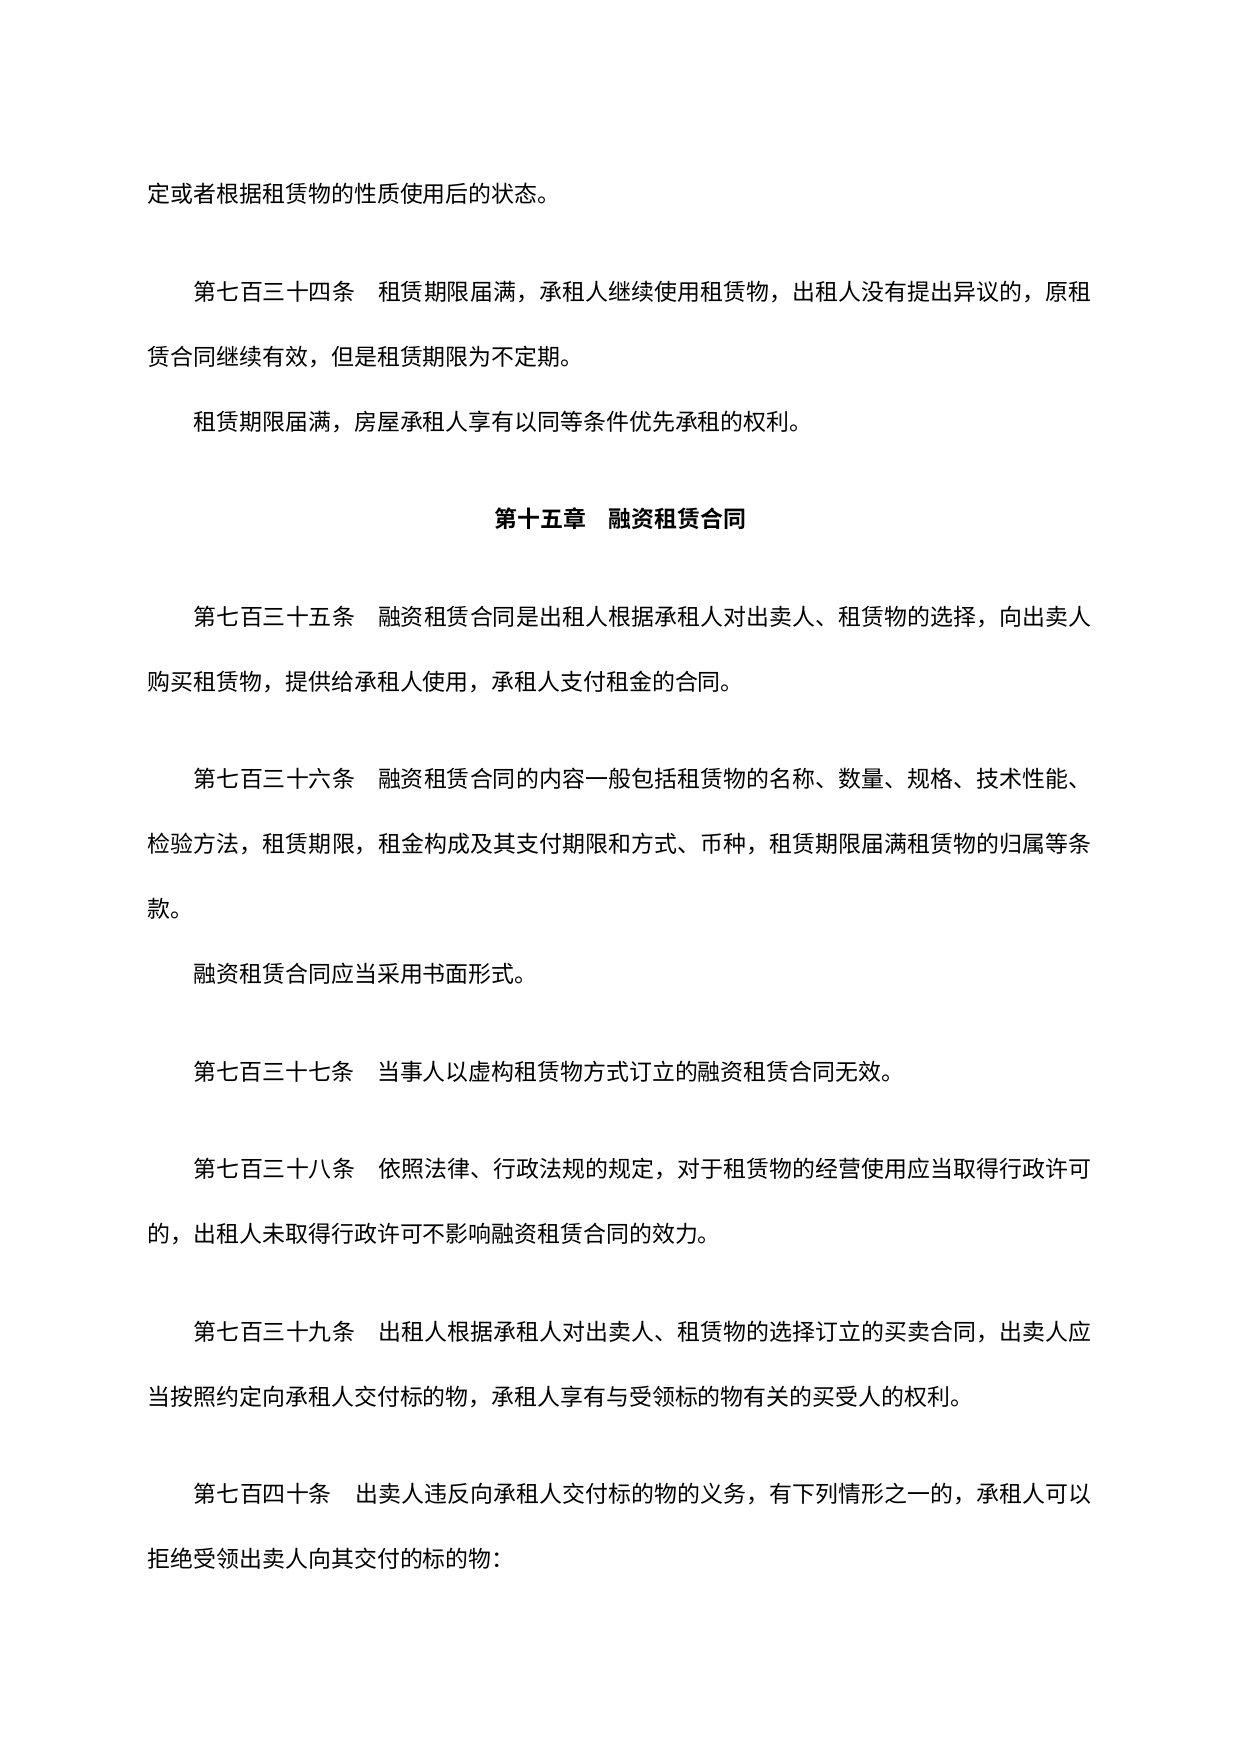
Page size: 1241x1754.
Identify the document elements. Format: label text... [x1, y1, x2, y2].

text 租赁期限届满，房屋承租人享有以同等条件优先承租的权利。 [148, 388, 1092, 453]
text 第七百四十条 出卖人违反向承租人交付标的物的义务，有下列情形之一的，承租人可以拒绝受领出卖人向其交付的标的物： [148, 1461, 1092, 1591]
text 第七百三十五条 融资租赁合同是出租人根据承租人对出卖人、租赁物的选择，向出卖人购买租赁物，提供给承租人使用，承租人支付租金的合同。 [148, 583, 1092, 713]
text 第七百三十七条 当事人以虚构租赁物方式订立的融资租赁合同无效。 [148, 1038, 1092, 1103]
text 融资租赁合同应当采用书面形式。 [148, 941, 1092, 1006]
text 第七百三十六条 融资租赁合同的内容一般包括租赁物的名称、数量、规格、技术性能、检验方法，租赁期限，租金构成及其支付期限和方式、币种，租赁期限届满租赁物的归属等条款。 [148, 746, 1092, 941]
text 第七百三十九条 出租人根据承租人对出卖人、租赁物的选择订立的买卖合同，出卖人应当按照约定向承租人交付标的物，承租人享有与受领标的物有关的买受人的权利。 [148, 1298, 1092, 1428]
text 第十五章 融资租赁合同 [148, 486, 1092, 551]
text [148, 161, 1092, 226]
text 第七百三十八条 依照法律、行政法规的规定，对于租赁物的经营使用应当取得行政许可的，出租人未取得行政许可不影响融资租赁合同的效力。 [148, 1136, 1092, 1266]
text 第七百三十四条 租赁期限届满，承租人继续使用租赁物，出租人没有提出异议的，原租赁合同继续有效，但是租赁期限为不定期。 [148, 258, 1092, 388]
